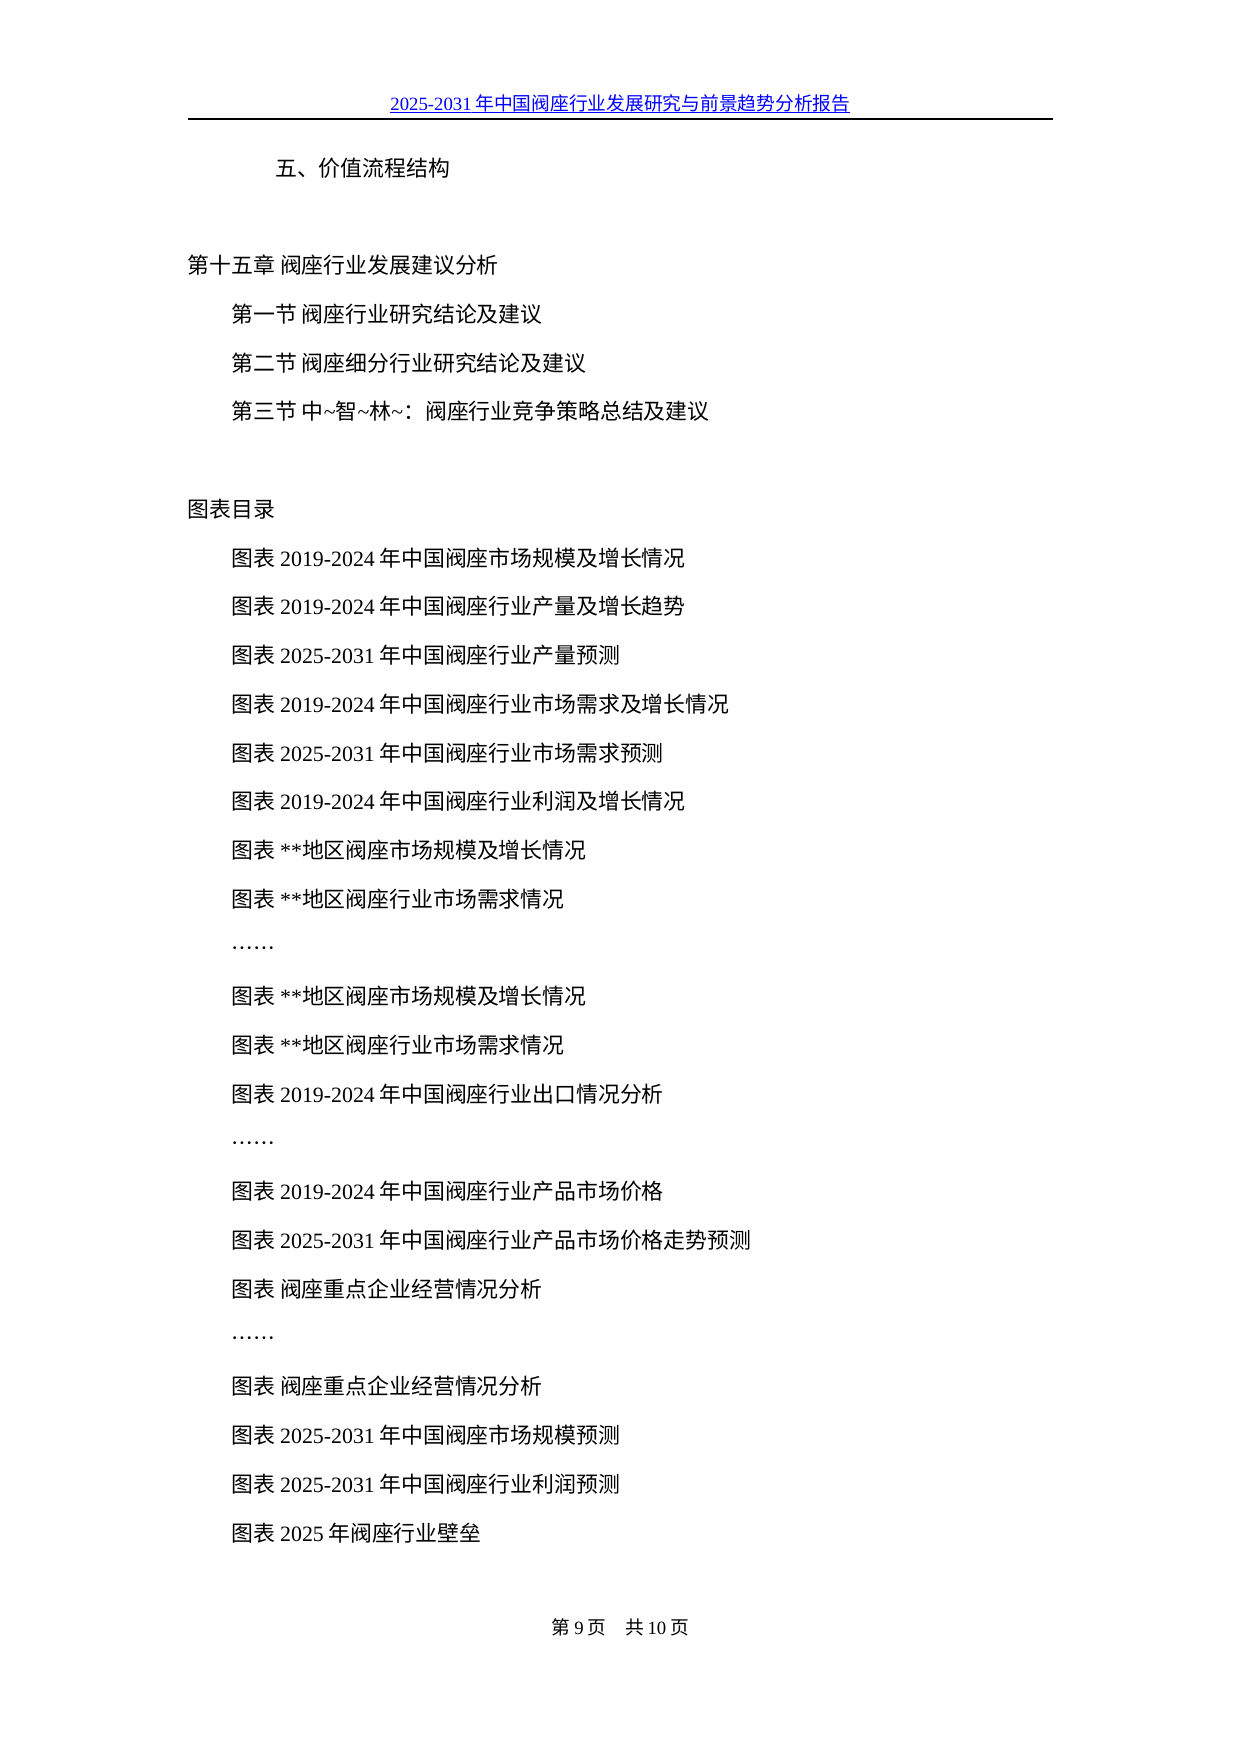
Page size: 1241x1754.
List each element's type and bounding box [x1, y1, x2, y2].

text [187, 150, 1053, 1548]
